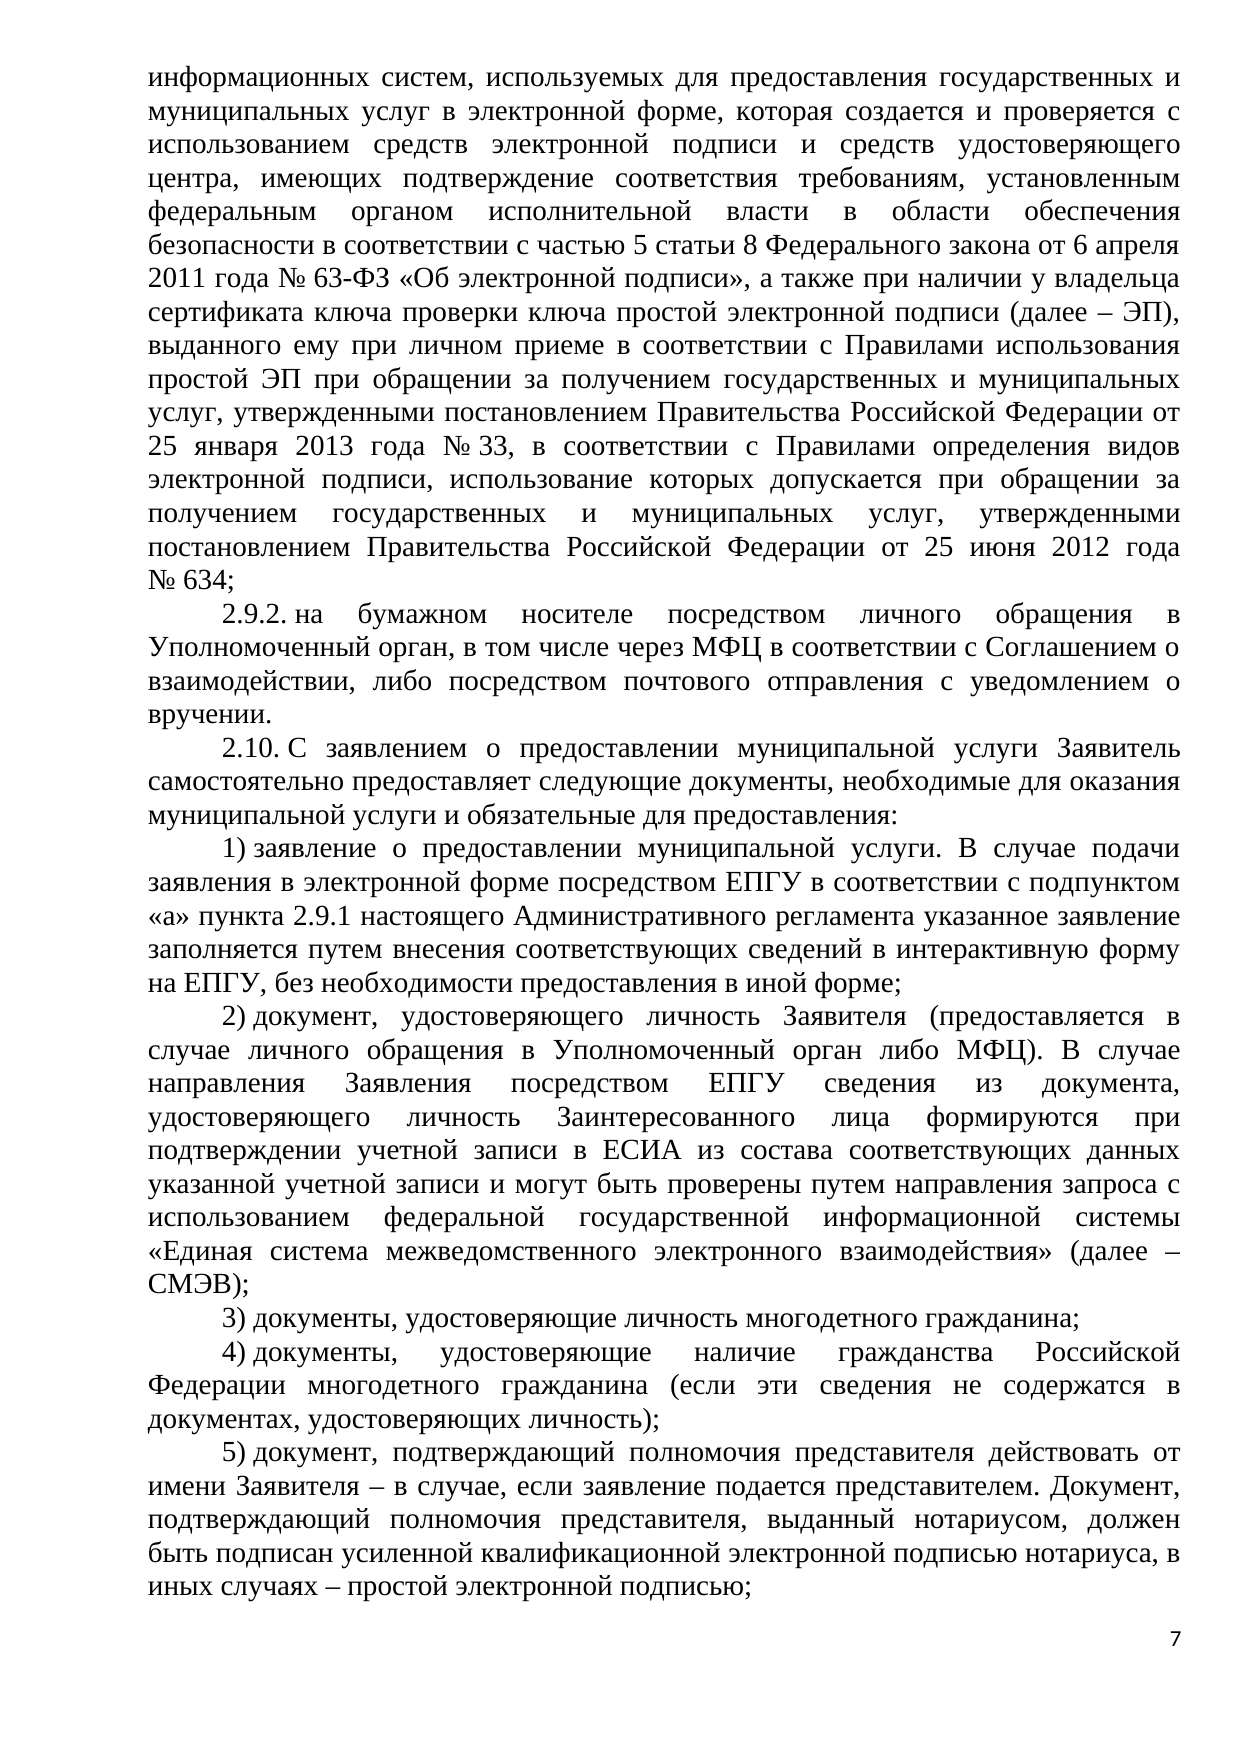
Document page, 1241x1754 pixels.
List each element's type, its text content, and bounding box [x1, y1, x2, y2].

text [148, 59, 1181, 596]
text 3) документы, удостоверяющие личность многодетного гражданина; [148, 1300, 1181, 1334]
text 5) документ, подтверждающий полномочия представителя действовать от имени Заявителя – в случае, если заявление подается представителем. Документ, подтверждающий полномочия представителя, выданный нотариусом, должен быть подписан усиленной квалификационной электронной подписью нотариуса, в иных случаях – простой электронной подписью; [148, 1434, 1181, 1602]
text 1) заявление о предоставлении муниципальной услуги. В случае подачи заявления в электронной форме посредством ЕПГУ в соответствии с подпунктом «а» пункта 2.9.1 настоящего Административного регламента указанное заявление заполняется путем внесения соответствующих сведений в интерактивную форму на ЕПГУ, без необходимости предоставления в иной форме; [148, 831, 1181, 998]
text 4) документы, удостоверяющие наличие гражданства Российской Федерации многодетного гражданина (если эти сведения не содержатся в документах, удостоверяющих личность); [148, 1334, 1181, 1434]
text 2.9.2. на бумажном носителе посредством личного обращения в Уполномоченный орган, в том числе через МФЦ в соответствии с Соглашением о взаимодействии, либо посредством почтового отправления с уведомлением о вручении. [148, 596, 1181, 730]
text 2) документ, удостоверяющего личность Заявителя (предоставляется в случае личного обращения в Уполномоченный орган либо МФЦ). В случае направления Заявления посредством ЕПГУ сведения из документа, удостоверяющего личность Заинтересованного лица формируются при подтверждении учетной записи в ЕСИА из состава соответствующих данных указанной учетной записи и могут быть проверены путем направления запроса с использованием федеральной государственной информационной системы «Единая система межведомственного электронного взаимодействия» (далее – СМЭВ); [148, 998, 1181, 1300]
text 2.10. С заявлением о предоставлении муниципальной услуги Заявитель самостоятельно предоставляет следующие документы, необходимые для оказания муниципальной услуги и обязательные для предоставления: [148, 730, 1181, 831]
